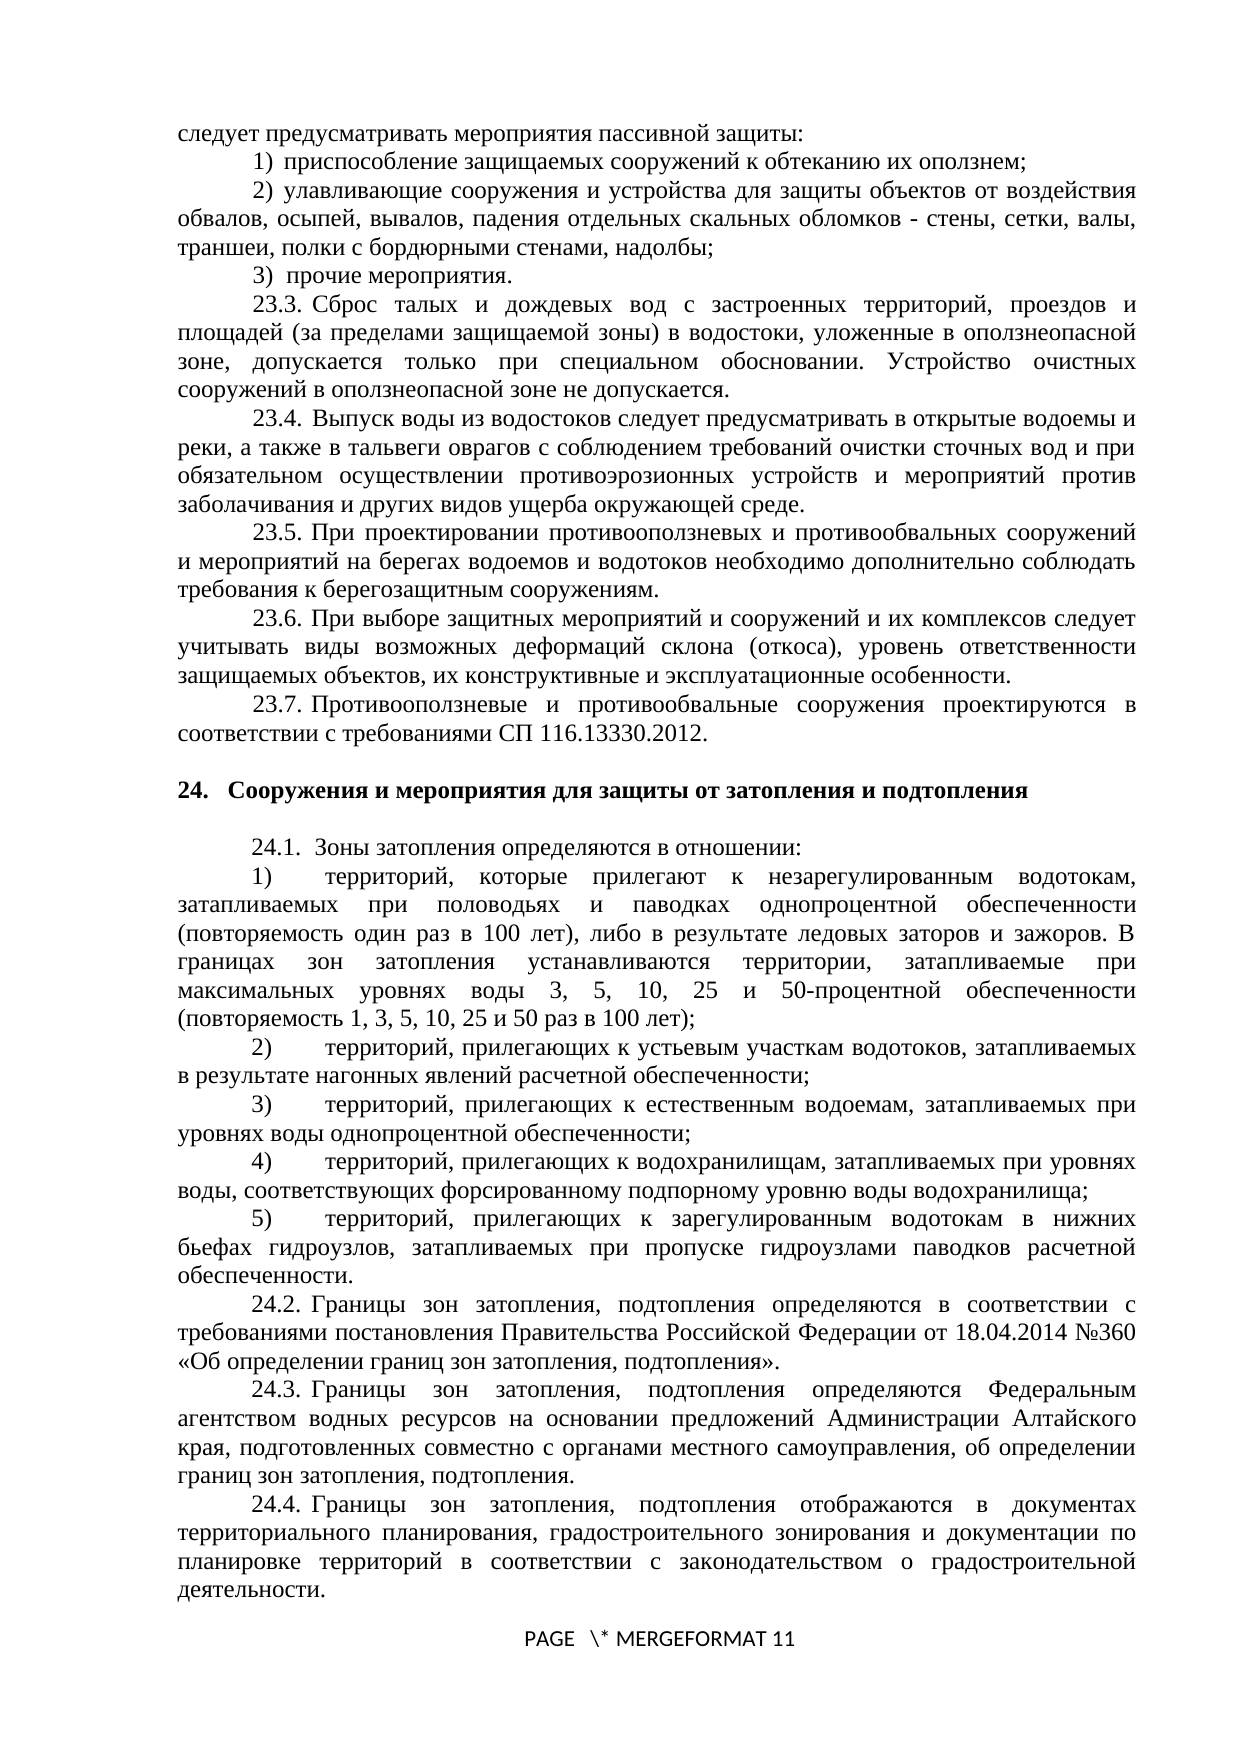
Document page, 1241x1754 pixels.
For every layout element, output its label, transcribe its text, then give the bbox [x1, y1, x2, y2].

list Сброс талых и дождевых вод с застроенных территорий, проездов и площадей (за пределами защищаемой зоны) в водостоки, уложенные в оползнеопасной зоне, допускается только при специальном обосновании. Устройство очистных сооружений в оползнеопасной зоне не допускается. [177, 289, 1137, 403]
list Противооползневые и противообвальные сооружения проектируются в соответствии с требованиями СП 116.13330.2012. [177, 689, 1137, 746]
list Выпуск воды из водостоков следует предусматривать в открытые водоемы и реки, а также в тальвеги оврагов с соблюдением требований очистки сточных вод и при обязательном осуществлении противоэрозионных устройств и мероприятий против заболачивания и других видов ущерба окружающей среде. [177, 403, 1137, 518]
list Зоны затопления определяются в отношении: [177, 833, 1137, 861]
list При выборе защитных мероприятий и сооружений и их комплексов следует учитывать виды возможных деформаций склона (откоса), уровень ответственности защищаемых объектов, их конструктивные и эксплуатационные особенности. [177, 603, 1137, 689]
list приспособление защищаемых сооружений к обтеканию их оползнем; [177, 147, 1137, 175]
list улавливающие сооружения и устройства для защиты объектов от воздействия обвалов, осыпей, вывалов, падения отдельных скальных обломков - стены, сетки, валы, траншеи, полки с бордюрными стенами, надолбы; [177, 175, 1137, 261]
list территорий, прилегающих к зарегулированным водотокам в нижних бьефах гидроузлов, затапливаемых при пропуске гидроузлами паводков расчетной обеспеченности. [177, 1204, 1137, 1289]
list территорий, которые прилегают к незарегулированным водотокам, затапливаемых при половодьях и паводках однопроцентной обеспеченности (повторяемость один раз в 100 лет), либо в результате ледовых заторов и зажоров. В границах зон затопления устанавливаются территории, затапливаемые при максимальных уровнях воды 3, 5, 10, 25 и 50-процентной обеспеченности (повторяемость 1, 3, 5, 10, 25 и 50 раз в 100 лет); [177, 861, 1137, 1032]
list территорий, прилегающих к устьевым участкам водотоков, затапливаемых в результате нагонных явлений расчетной обеспеченности; [177, 1032, 1137, 1089]
list Сооружения и мероприятия для защиты от затопления и подтопления [177, 775, 1137, 804]
list прочие мероприятия. [177, 261, 1137, 289]
list территорий, прилегающих к естественным водоемам, затапливаемых при уровнях воды однопроцентной обеспеченности; [177, 1089, 1137, 1147]
list Границы зон затопления, подтопления отображаются в документах территориального планирования, градостроительного зонирования и документации по планировке территорий в соответствии с законодательством о градостроительной деятельности. [177, 1489, 1137, 1603]
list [177, 118, 1137, 147]
list Границы зон затопления, подтопления определяются в соответствии с требованиями постановления Правительства Российской Федерации от 18.04.2014 №360 «Об определении границ зон затопления, подтопления». [177, 1289, 1137, 1375]
list При проектировании противооползневых и противообвальных сооружений и мероприятий на берегах водоемов и водотоков необходимо дополнительно соблюдать требования к берегозащитным сооружениям. [177, 518, 1137, 603]
list Границы зон затопления, подтопления определяются Федеральным агентством водных ресурсов на основании предложений Администрации Алтайского края, подготовленных совместно с органами местного самоуправления, об определении границ зон затопления, подтопления. [177, 1375, 1137, 1489]
list территорий, прилегающих к водохранилищам, затапливаемых при уровнях воды, соответствующих форсированному подпорному уровню воды водохранилища; [177, 1147, 1137, 1204]
